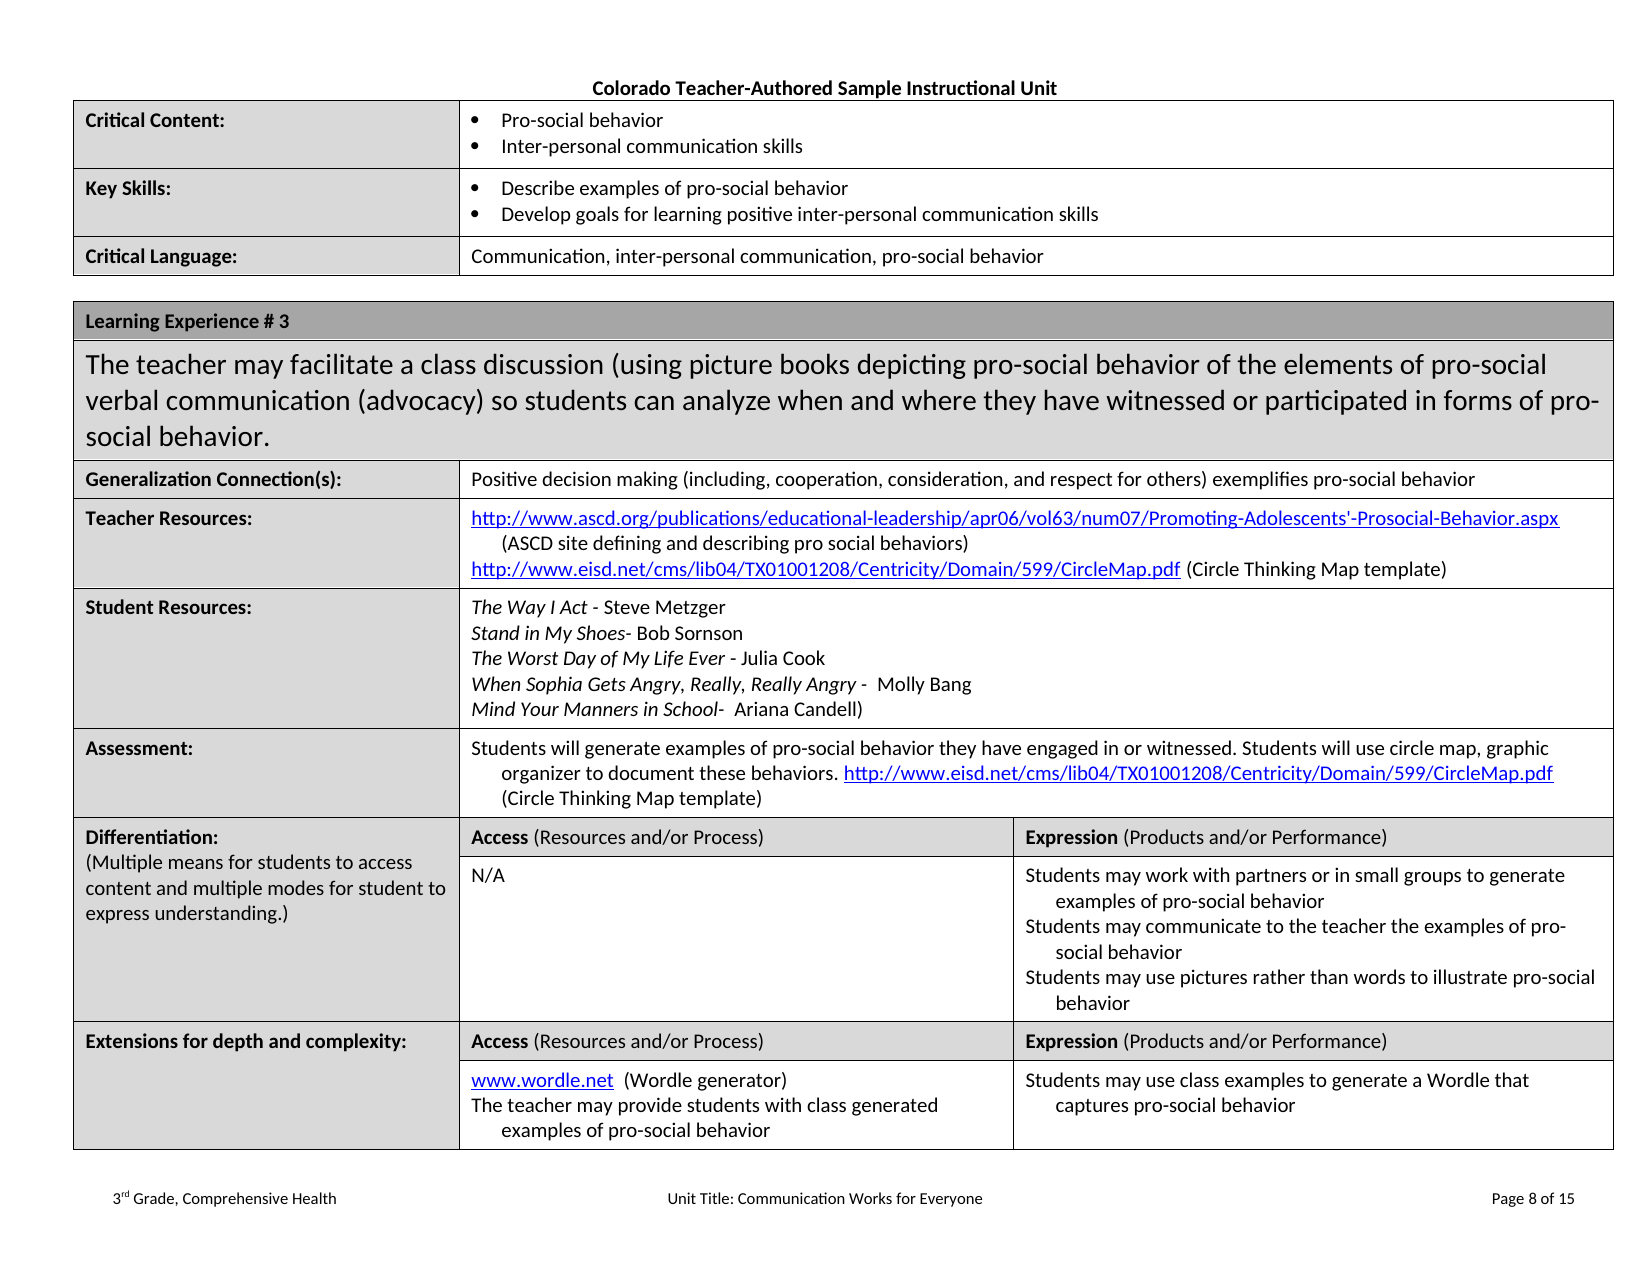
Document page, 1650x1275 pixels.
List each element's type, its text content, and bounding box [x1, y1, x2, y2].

table_cell Assessment: [74, 729, 459, 817]
table_cell Students will generate examples of pro-social behavior they have engaged in or witnessed. Students will use circle map, graphic organizer to document these behaviors. http://www.eisd.net/cms/lib04/TX01001208/Centricity/Domain/599/CircleMap.pdf (Circle Thinking Map template) [460, 729, 1613, 817]
table_cell Critical Language: [74, 237, 459, 274]
table_cell www.wordle.net (Wordle generator) The teacher may provide students with class generated examples of pro-social behavior [460, 1061, 1013, 1149]
table_cell Positive decision making (including, cooperation, consideration, and respect for others) exemplifies pro-social behavior [460, 461, 1613, 498]
table_cell The Way I Act - Steve Metzger Stand in My Shoes- Bob Sornson The Worst Day of My Life Ever - Julia Cook When Sophia Gets Angry, Really, Really Angry - Molly Bang Mind Your Manners in School- Ariana Candell) [460, 589, 1613, 728]
table_cell Extensions for depth and complexity: [74, 1022, 459, 1149]
table_cell Teacher Resources: [74, 499, 459, 587]
table_cell Key Skills: [74, 169, 459, 236]
table_cell Critical Content: [74, 101, 459, 168]
table_cell Differentiation: (Multiple means for students to access content and multiple modes for student to express understanding.) [74, 818, 459, 1021]
table_cell Access (Resources and/or Process) [460, 818, 1013, 856]
table_cell Pro-social behavior Inter-personal communication skills [460, 101, 1613, 168]
table_header Learning Experience # 3 [74, 302, 1613, 339]
table_cell The teacher may facilitate a class discussion (using picture books depicting pro-social behavior of the elements of pro-social verbal communication (advocacy) so students can analyze when and where they have witnessed or participated in forms of pro-social behavior. [74, 341, 1613, 459]
table_cell Students may use class examples to generate a Wordle that captures pro-social behavior [1014, 1061, 1613, 1149]
table_cell Students may work with partners or in small groups to generate examples of pro-social behavior Students may communicate to the teacher the examples of pro-social behavior Students may use pictures rather than words to illustrate pro-social behavior [1014, 857, 1613, 1021]
table_cell Communication, inter-personal communication, pro-social behavior [460, 237, 1613, 274]
table_cell N/A [460, 857, 1013, 1021]
table_cell Access (Resources and/or Process) [460, 1022, 1013, 1060]
table_cell Student Resources: [74, 589, 459, 728]
table_cell http://www.ascd.org/publications/educational-leadership/apr06/vol63/num07/Promoting-Adolescents'-Prosocial-Behavior.aspx (ASCD site defining and describing pro social behaviors) http://www.eisd.net/cms/lib04/TX01001208/Centricity/Domain/599/CircleMap.pdf (Circle Thinking Map template) [460, 499, 1613, 587]
table_cell Describe examples of pro-social behavior Develop goals for learning positive inter-personal communication skills [460, 169, 1613, 236]
table_cell Generalization Connection(s): [74, 461, 459, 498]
table_cell Expression (Products and/or Performance) [1014, 818, 1613, 856]
table_cell Expression (Products and/or Performance) [1014, 1022, 1613, 1060]
